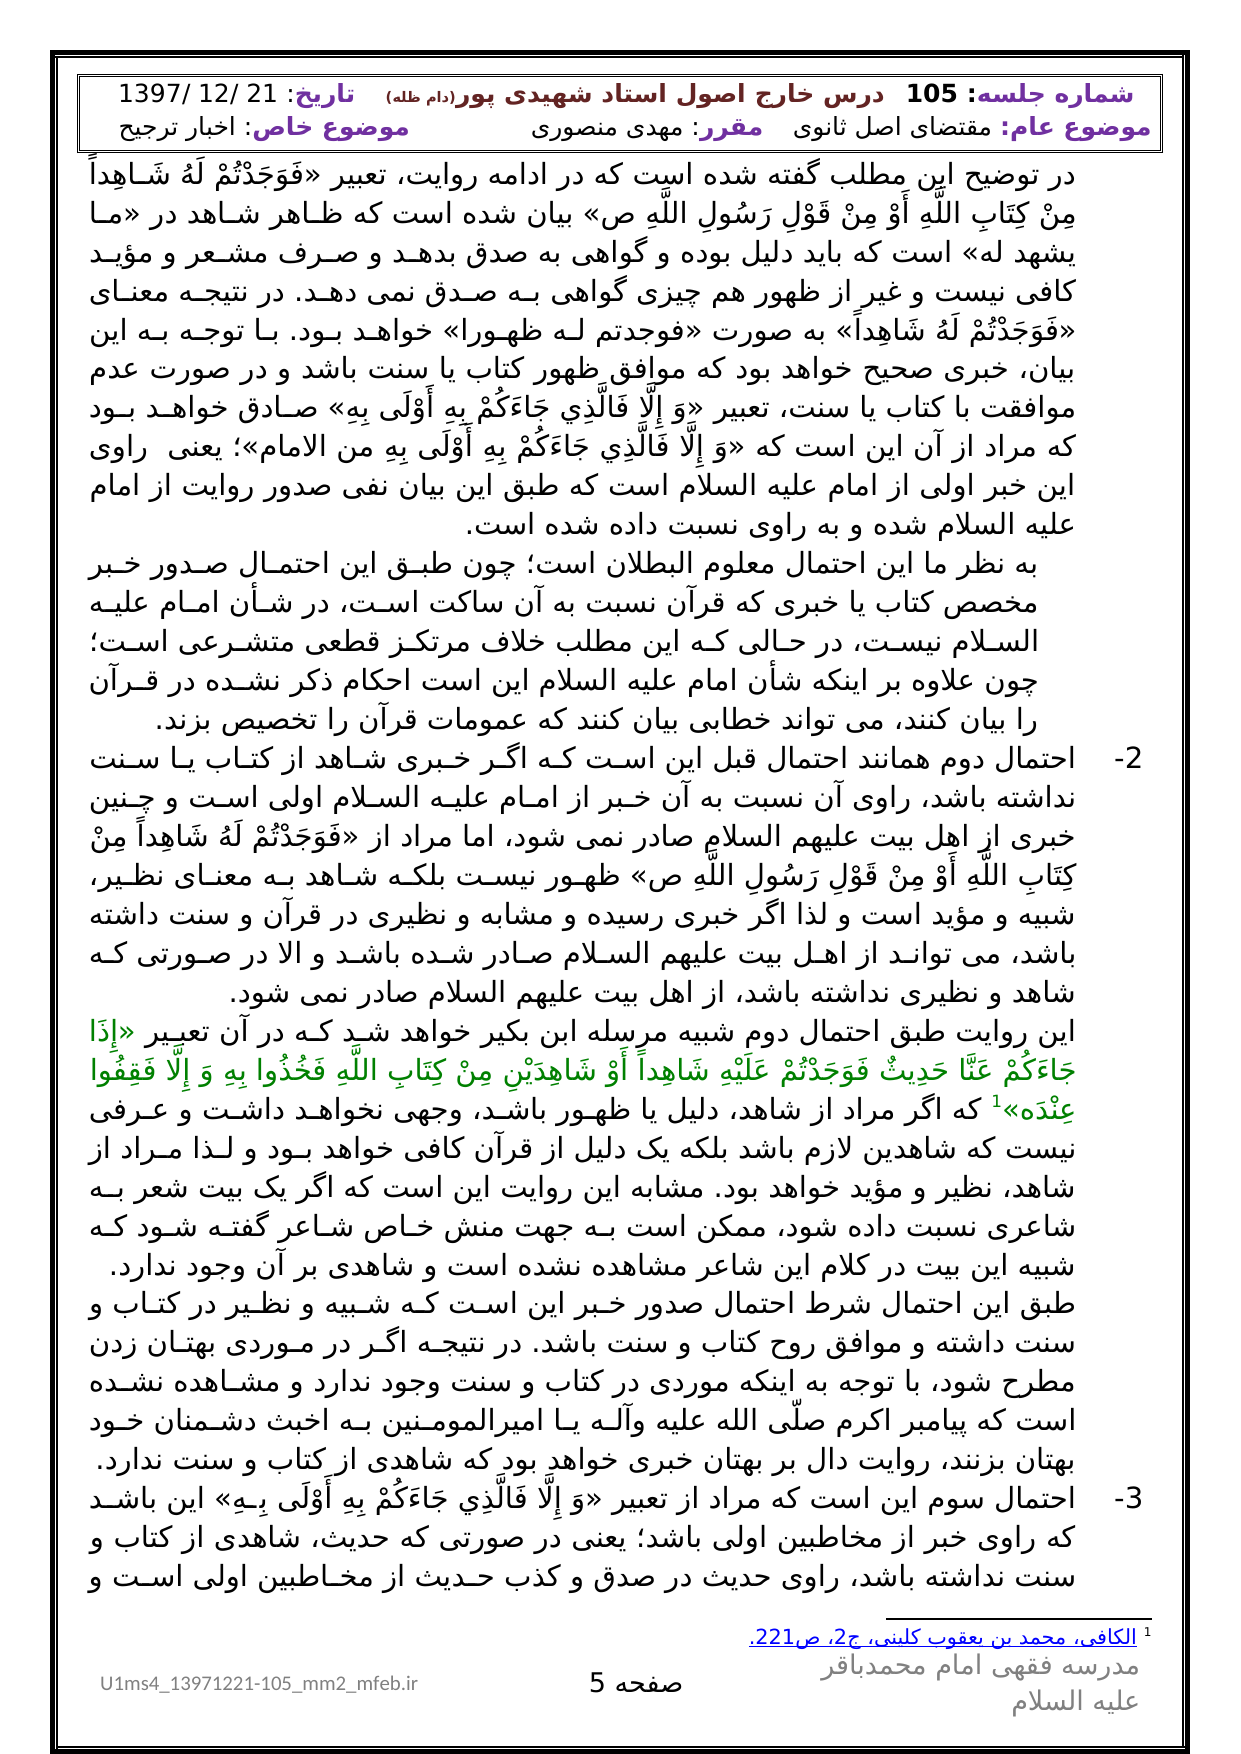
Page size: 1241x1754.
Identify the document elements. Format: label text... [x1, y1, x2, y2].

list در توضیح این مطلب گفته شده است که در ادامه روایت، تعبیر «فَوَجَدْتُمْ لَهُ شَاهِداً مِنْ كِتَابِ اللَّهِ أَوْ مِنْ قَوْلِ رَسُولِ اللَّهِ ص» بیان شده است که ظاهر شاهد در «ما یشهد له» است که باید دلیل بوده و گواهی به صدق بدهد و صرف مشعر و مؤید کافی نیست و غیر از ظهور هم چیزی گواهی به صدق نمی دهد. در نتیجه معنای «فَوَجَدْتُمْ لَهُ شَاهِداً» به صورت «فوجدتم له ظهورا» خواهد بود. با توجه به این بیان، خبری صحیح خواهد بود که موافق ظهور کتاب یا سنت باشد و در صورت عدم موافقت با کتاب یا سنت، تعبیر «وَ إِلَّا فَالَّذِي جَاءَكُمْ بِهِ أَوْلَى بِهِ» صادق خواهد بود که مراد از آن این است که «وَ إِلَّا فَالَّذِي جَاءَكُمْ بِهِ أَوْلَى بِهِ من الامام»؛ یعنی راوی این خبر اولی از امام علیه السلام است که طبق این بیان نفی صدور روایت از امام علیه السلام شده و به راوی نسبت داده شده است. [89, 157, 1077, 542]
list به نظر ما این احتمال معلوم البطلان است؛ چون طبق این احتمال صدور خبر مخصص کتاب یا خبری که قرآن نسبت به آن ساکت است، در شأن امام علیه السلام نیست، در حالی که این مطلب خلاف مرتکز قطعی متشرعی است؛ چون علاوه بر اینکه شأن امام علیه السلام این است احکام ذکر نشده در قرآن را بیان کنند، می تواند خطابی بیان کنند که عمومات قرآن را تخصیص بزند. [89, 547, 1039, 736]
list طبق این احتمال شرط احتمال صدور خبر این است که شبیه و نظیر در کتاب و سنت داشته و موافق روح کتاب و سنت باشد. در نتیجه اگر در موردی بهتان زدن مطرح شود، با توجه به اینکه موردی در کتاب و سنت وجود ندارد و مشاهده نشده است که پیامبر اکرم صلّی الله علیه وآله یا امیرالمومنین به اخبث دشمنان خود بهتان بزنند، روایت دال بر بهتان خبری خواهد بود که شاهدی از کتاب و سنت ندارد. [89, 1287, 1077, 1477]
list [89, 1482, 1114, 1593]
list احتمال دوم همانند احتمال قبل این است که اگر خبری شاهد از کتاب یا سنت نداشته باشد، راوی آن نسبت به آن خبر از امام علیه السلام اولی است و چنین خبری از اهل بیت علیهم السلام صادر نمی شود، اما مراد از «فَوَجَدْتُمْ لَهُ شَاهِداً مِنْ كِتَابِ اللَّهِ أَوْ مِنْ قَوْلِ رَسُولِ اللَّهِ ص» ظهور نیست بلکه شاهد به معنای نظیر، شبیه و مؤید است و لذا اگر خبری رسیده و مشابه و نظیری در قرآن و سنت داشته باشد، می تواند از اهل بیت علیهم السلام صادر شده باشد و الا در صورتی که شاهد و نظیری نداشته باشد، از اهل بیت علیهم السلام صادر نمی شود. [89, 741, 1114, 1009]
list این روایت طبق احتمال دوم شبیه مرسله ابن بکیر خواهد شد که در آن تعبیر «إِذَا جَاءَكُمْ عَنَّا حَدِيثٌ فَوَجَدْتُمْ عَلَيْهِ شَاهِداً أَوْ شَاهِدَيْنِ مِنْ كِتَابِ اللَّهِ فَخُذُوا بِهِ وَ إِلَّا فَقِفُوا عِنْدَه‏» که اگر مراد از شاهد، دلیل یا ظهور باشد، وجهی نخواهد داشت و عرفی نیست که شاهدین لازم باشد بلکه یک دلیل از قرآن کافی خواهد بود و لذا مراد از شاهد، نظیر و مؤید خواهد بود. مشابه این روایت این است که اگر یک بیت شعر به شاعری نسبت داده شود، ممکن است به جهت منش خاص شاعر گفته شود که شبیه این بیت در کلام این شاعر مشاهده نشده است و شاهدی بر آن وجود ندارد. [89, 1014, 1077, 1282]
